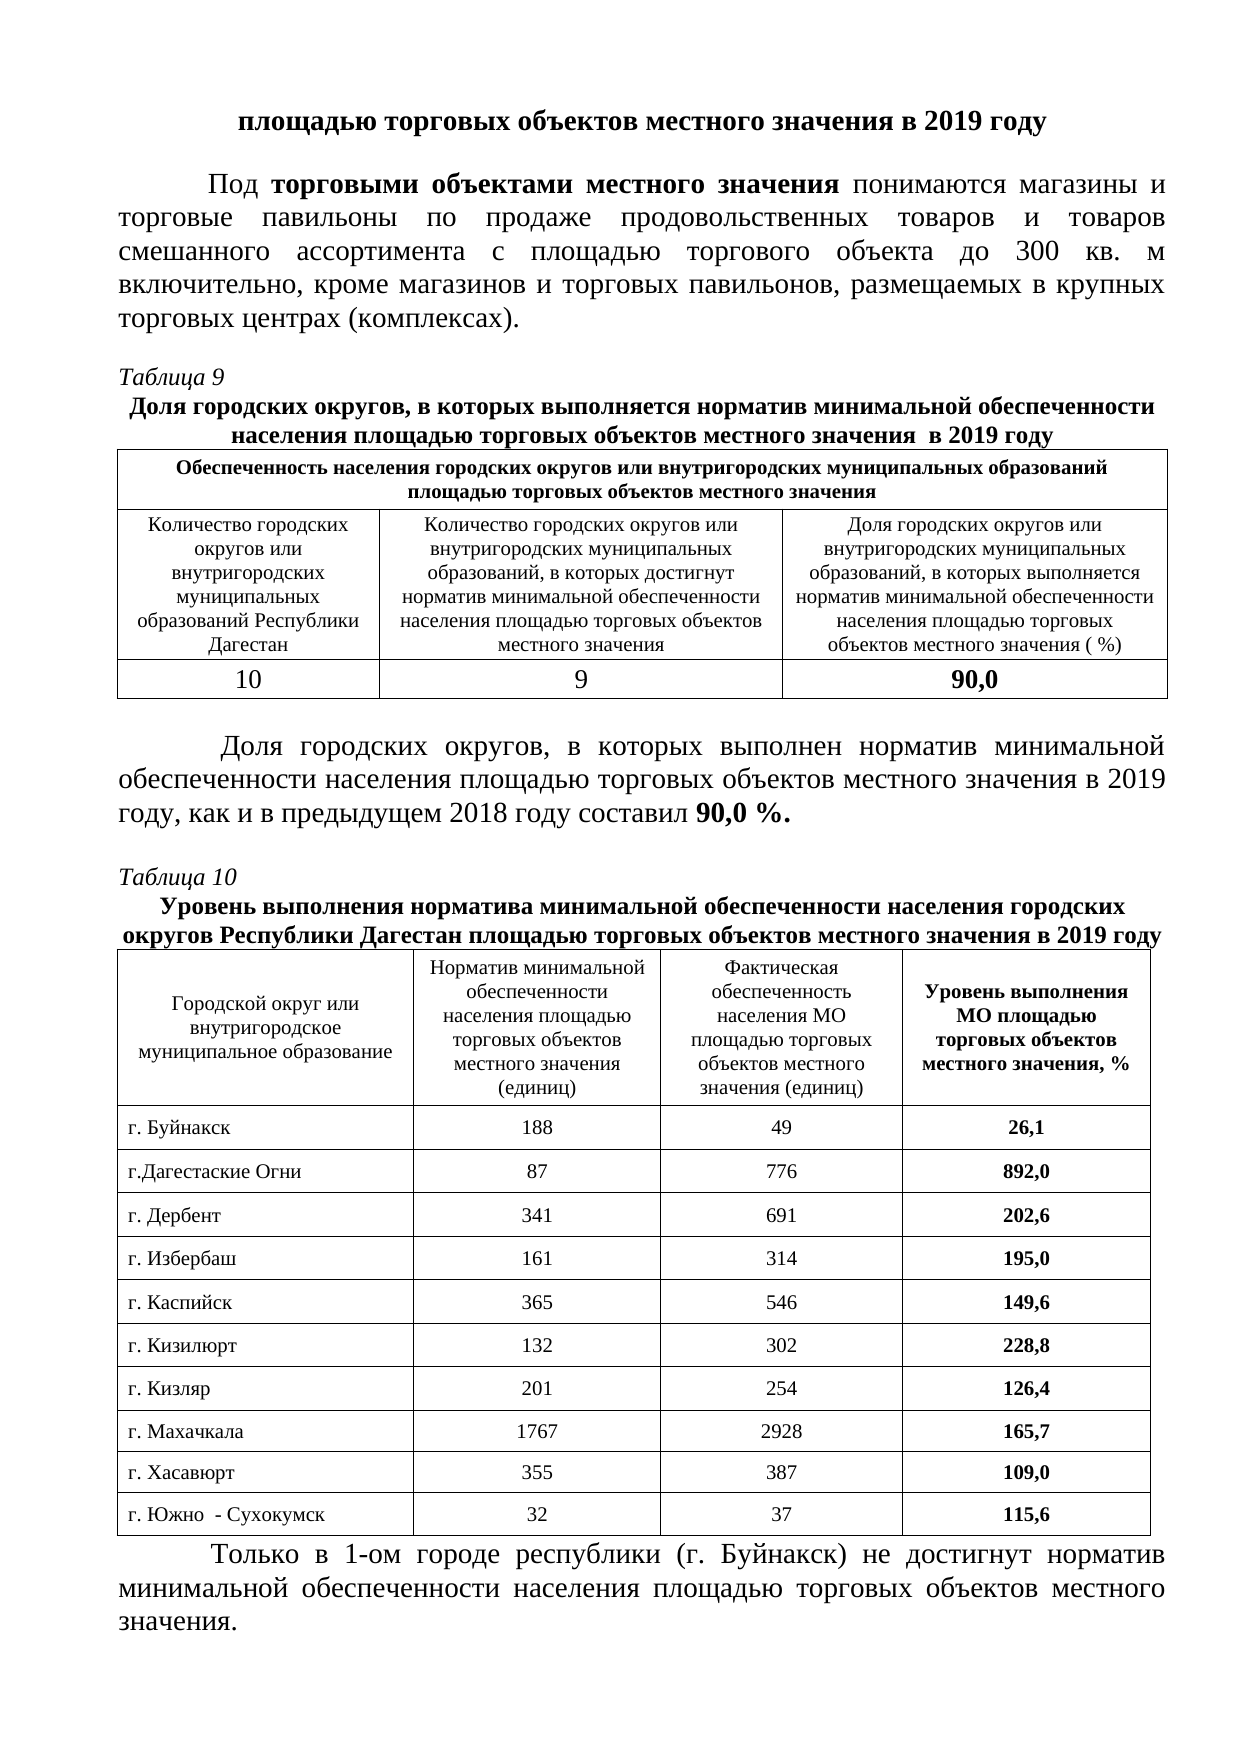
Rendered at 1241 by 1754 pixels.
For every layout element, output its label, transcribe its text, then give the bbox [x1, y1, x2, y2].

table_cell г. Хасавюрт [118, 1452, 413, 1492]
table_cell г. Каспийск [118, 1280, 413, 1323]
text населения площадью торговых объектов местного значения в 2019 году [118, 420, 1167, 448]
table_cell г. Южно - Сухокумск [118, 1493, 413, 1535]
text Только в 1-ом городе республики (г. Буйнакск) не достигнут норматив минимальной обеспеченности населения площадью торговых объектов местного значения. [118, 1536, 1167, 1637]
table_cell г. Дербент [118, 1193, 413, 1236]
table_cell 776 [661, 1150, 902, 1192]
table_cell 132 [414, 1324, 660, 1366]
table_cell Количество городских округов или внутригородских муниципальных образований, в которых достигнут норматив минимальной обеспеченности населения площадью торговых объектов местного значения [380, 510, 782, 659]
text площадью торговых объектов местного значения в 2019 году [118, 103, 1167, 137]
table_cell 314 [661, 1237, 902, 1279]
text Доля городских округов, в которых выполняется норматив минимальной обеспеченности [118, 391, 1167, 420]
table_cell 165,7 [903, 1411, 1150, 1451]
table_cell 149,6 [903, 1280, 1150, 1323]
text Под торговыми объектами местного значения понимаются магазины и торговые павильоны по продаже продовольственных товаров и товаров смешанного ассортимента с площадью торгового объекта до 300 кв. м включительно, кроме магазинов и торговых павильонов, размещаемых в крупных торговых центрах (комплексах). [118, 166, 1167, 333]
text Уровень выполнения норматива минимальной обеспеченности населения городских округов Республики Дагестан площадью торговых объектов местного значения в 2019 году [118, 891, 1167, 948]
table_header Городской округ или внутригородское муниципальное образование [118, 950, 413, 1104]
table_cell 202,6 [903, 1193, 1150, 1236]
table_cell 892,0 [903, 1150, 1150, 1192]
table_cell г.Дагестаские Огни [118, 1150, 413, 1192]
table_cell 9 [380, 660, 782, 698]
table_cell 1767 [414, 1411, 660, 1451]
table_cell г. Махачкала [118, 1411, 413, 1451]
table_cell 228,8 [903, 1324, 1150, 1366]
text Таблица 10 [118, 862, 1167, 891]
table_cell 126,4 [903, 1367, 1150, 1409]
table_cell 49 [661, 1106, 902, 1149]
table_cell 195,0 [903, 1237, 1150, 1279]
table_cell 355 [414, 1452, 660, 1492]
table_cell г. Избербаш [118, 1237, 413, 1279]
table_cell г. Буйнакск [118, 1106, 413, 1149]
table_cell 109,0 [903, 1452, 1150, 1492]
table_cell г. Кизляр [118, 1367, 413, 1409]
table_cell 10 [118, 660, 379, 698]
table_cell 90,0 [783, 660, 1167, 698]
table_cell 188 [414, 1106, 660, 1149]
table_cell Доля городских округов или внутригородских муниципальных образований, в которых выполняется норматив минимальной обеспеченности населения площадью торговых объектов местного значения ( %) [783, 510, 1167, 659]
table_cell 32 [414, 1493, 660, 1535]
table_cell 387 [661, 1452, 902, 1492]
table_cell 161 [414, 1237, 660, 1279]
table_cell 691 [661, 1193, 902, 1236]
text Доля городских округов, в которых выполнен норматив минимальной обеспеченности населения площадью торговых объектов местного значения в 2019 году, как и в предыдущем 2018 году составил 90,0 %. [118, 728, 1167, 829]
table_cell 365 [414, 1280, 660, 1323]
table_cell 26,1 [903, 1106, 1150, 1149]
table_cell 115,6 [903, 1493, 1150, 1535]
text Таблица 9 [118, 362, 1167, 391]
table_cell 201 [414, 1367, 660, 1409]
table_cell 87 [414, 1150, 660, 1192]
table_cell 546 [661, 1280, 902, 1323]
table_cell Количество городских округов или внутригородских муниципальных образований Республики Дагестан [118, 510, 379, 659]
table_cell 302 [661, 1324, 902, 1366]
table_cell 341 [414, 1193, 660, 1236]
table_header Уровень выполнения МО площадью торговых объектов местного значения, % [903, 950, 1150, 1104]
table_header Обеспеченность населения городских округов или внутригородских муниципальных образований площадью торговых объектов местного значения [118, 450, 1167, 508]
table_cell 254 [661, 1367, 902, 1409]
table_header Фактическая обеспеченность населения МО площадью торговых объектов местного значения (единиц) [661, 950, 902, 1104]
table_cell 37 [661, 1493, 902, 1535]
table_cell г. Кизилюрт [118, 1324, 413, 1366]
table_header Норматив минимальной обеспеченности населения площадью торговых объектов местного значения (единиц) [414, 950, 660, 1104]
table_cell 2928 [661, 1411, 902, 1451]
